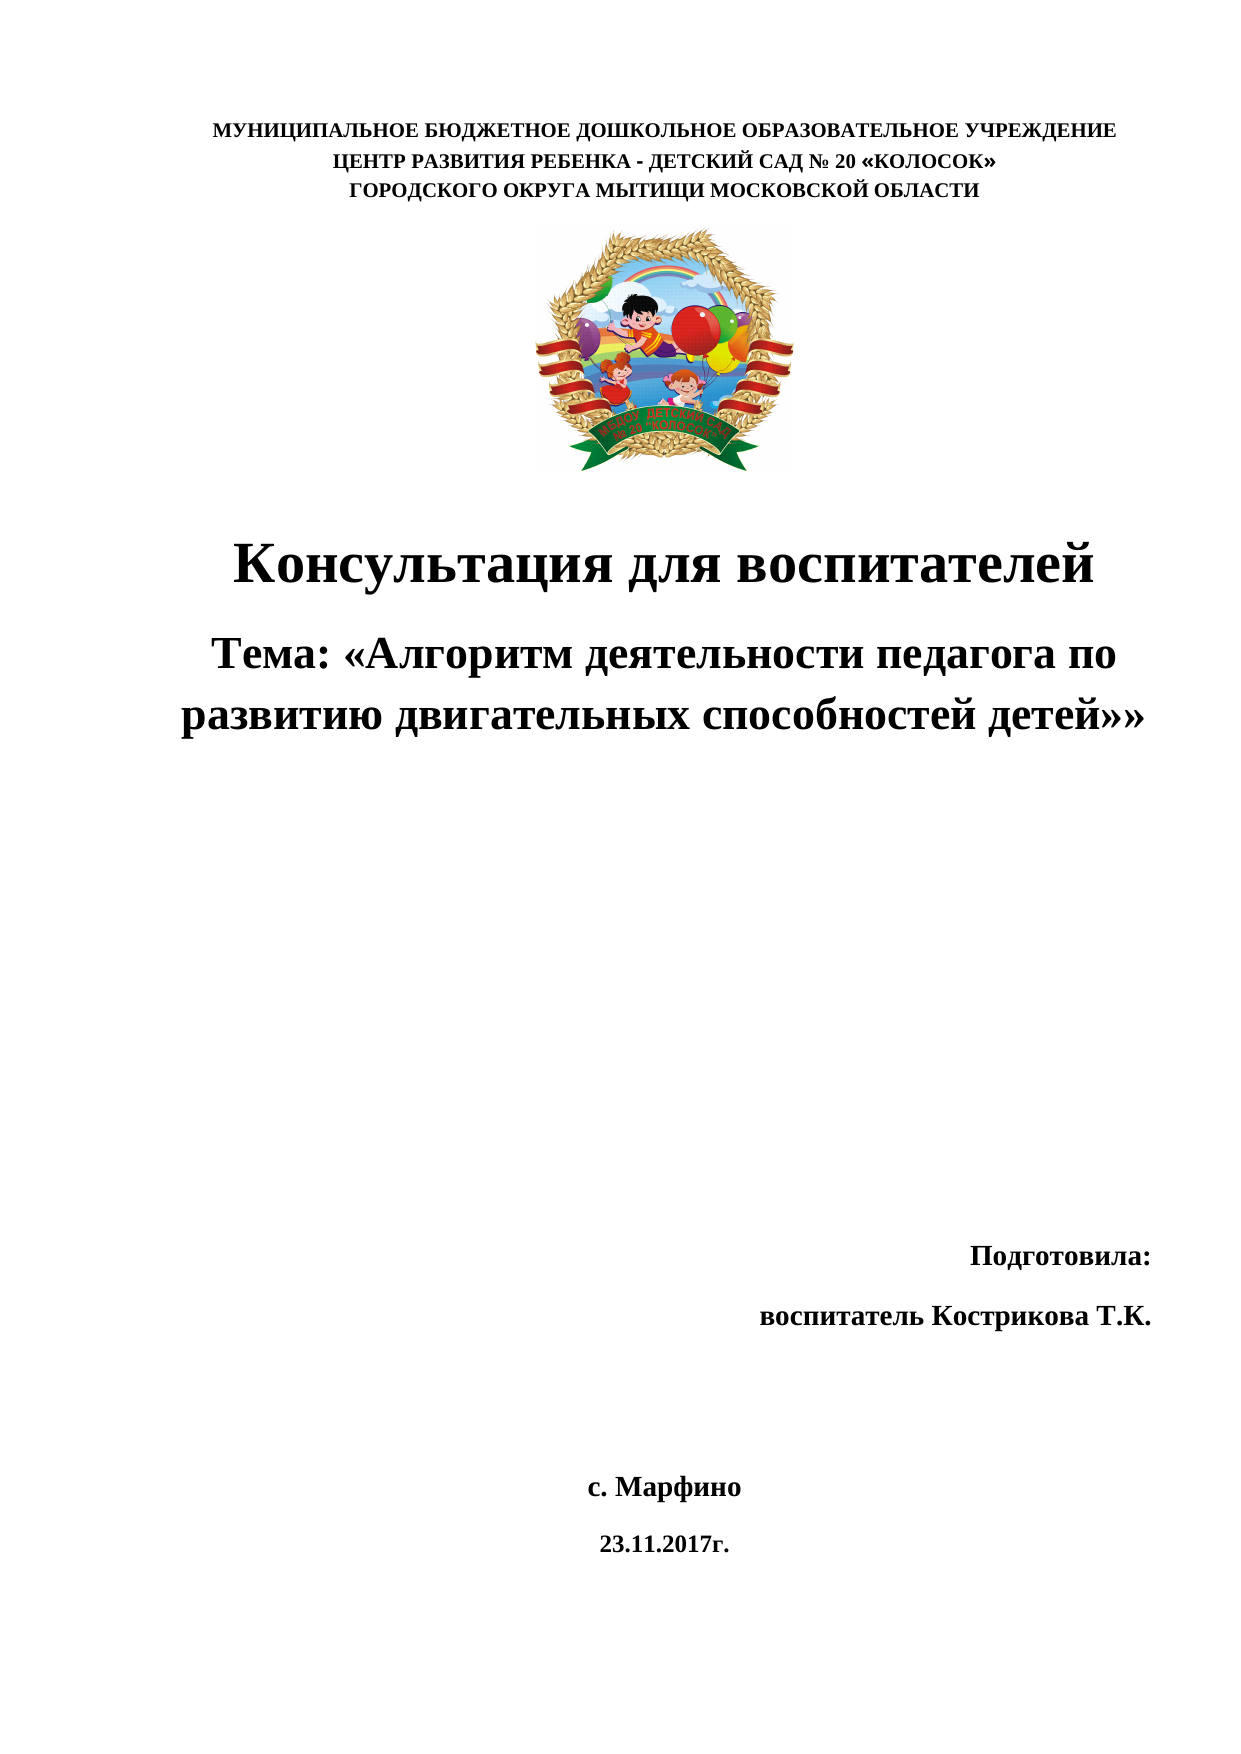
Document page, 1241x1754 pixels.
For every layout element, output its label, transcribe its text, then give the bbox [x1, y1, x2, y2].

picture [535, 226, 794, 472]
text воспитатель Кострикова Т.К. [177, 1298, 1152, 1331]
text Консультация для воспитателей [177, 528, 1152, 595]
text Тема: «Алгоритм деятельности педагога по развитию двигательных способностей детей»» [177, 626, 1152, 739]
text 23.11.2017г. [177, 1529, 1152, 1558]
text МУНИЦИПАЛЬНОЕ БЮДЖЕТНОЕ ДОШКОЛЬНОЕ ОБРАЗОВАТЕЛЬНОЕ УЧРЕЖДЕНИЕ ЦЕНТР РАЗВИТИЯ РЕБЕНКА - ДЕТСКИЙ САД № 20 «КОЛОСОК» ГОРОДСКОГО ОКРУГА МЫТИЩИ МОСКОВСКОЙ ОБЛАСТИ [177, 118, 1152, 202]
text с. Марфино [177, 1469, 1152, 1503]
text Подготовила: [177, 1205, 1152, 1272]
